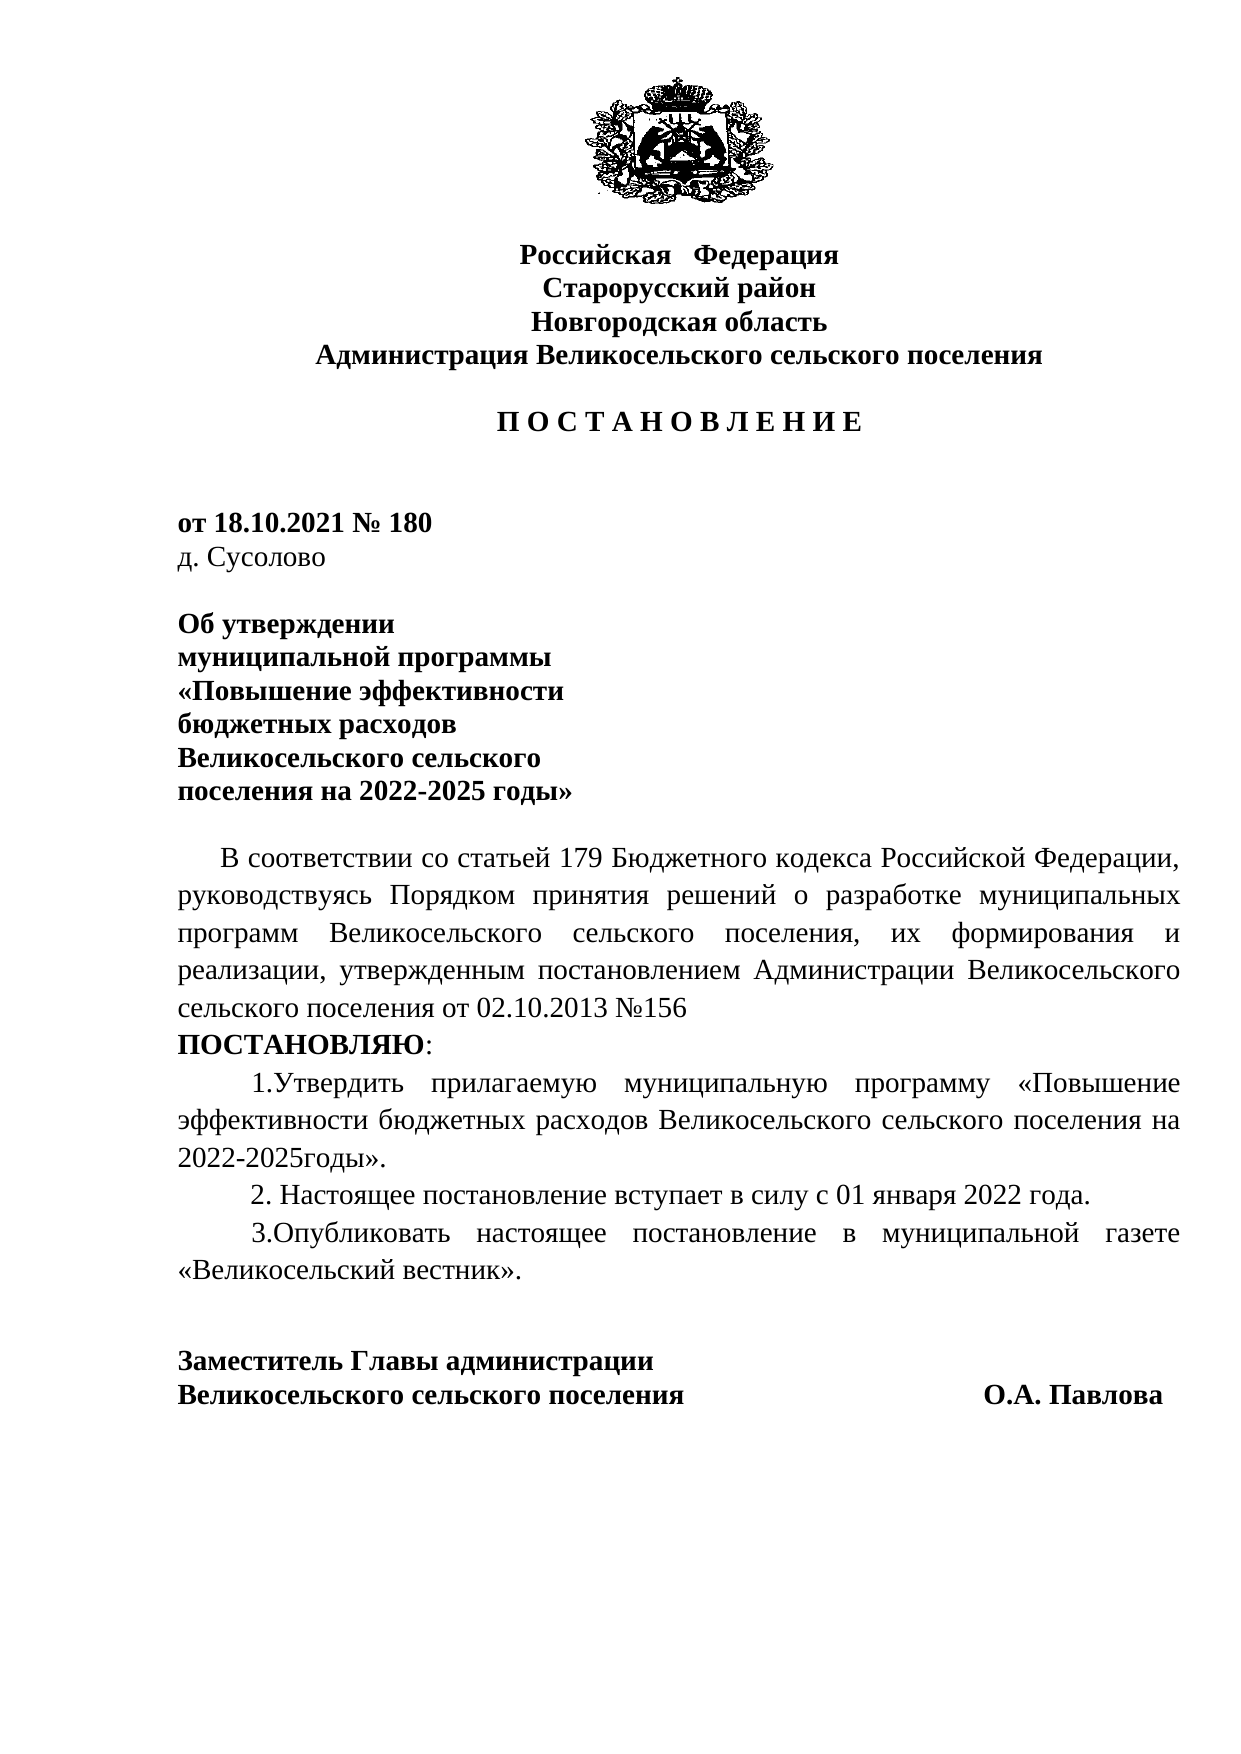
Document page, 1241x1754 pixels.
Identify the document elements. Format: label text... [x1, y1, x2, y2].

text от 18.10.2021 № 180 [177, 505, 1181, 539]
text «Повышение эффективности [177, 673, 1181, 706]
text Великосельского сельского поселения О.А. Павлова [177, 1377, 1181, 1410]
text 2. Настоящее постановление вступает в силу с 01 января 2022 года. [177, 1173, 1181, 1211]
text 3.Опубликовать настоящее постановление в муниципальной газете «Великосельский вестник». [177, 1211, 1181, 1286]
text поселения на 2022-2025 годы» [177, 773, 1181, 807]
text Заместитель Главы администрации [177, 1343, 1181, 1377]
text Российская Федерация [177, 237, 1181, 270]
text д. Сусолово [177, 539, 1181, 572]
text Великосельского сельского [177, 740, 1181, 773]
text В соответствии со статьей 179 Бюджетного кодекса Российской Федерации, руководствуясь Порядком принятия решений о разработке муниципальных программ Великосельского сельского поселения, их формирования и реализации, утвержденным постановлением Администрации Великосельского сельского поселения от 02.10.2013 №156 [177, 836, 1181, 1023]
text Об утверждении [177, 606, 1181, 639]
text бюджетных расходов [177, 706, 1181, 740]
text муниципальной программы [177, 639, 1181, 673]
text Новгородская область [177, 304, 1181, 337]
text ПОСТАНОВЛЯЮ: [177, 1023, 1181, 1061]
text 1.Утвердить прилагаемую муниципальную программу «Повышение эффективности бюджетных расходов Великосельского сельского поселения на 2022-2025годы». [177, 1061, 1181, 1173]
text Старорусский район [177, 270, 1181, 304]
text П О С Т А Н О В Л Е Н И Е [177, 404, 1181, 438]
text Администрация Великосельского сельского поселения [177, 337, 1181, 371]
